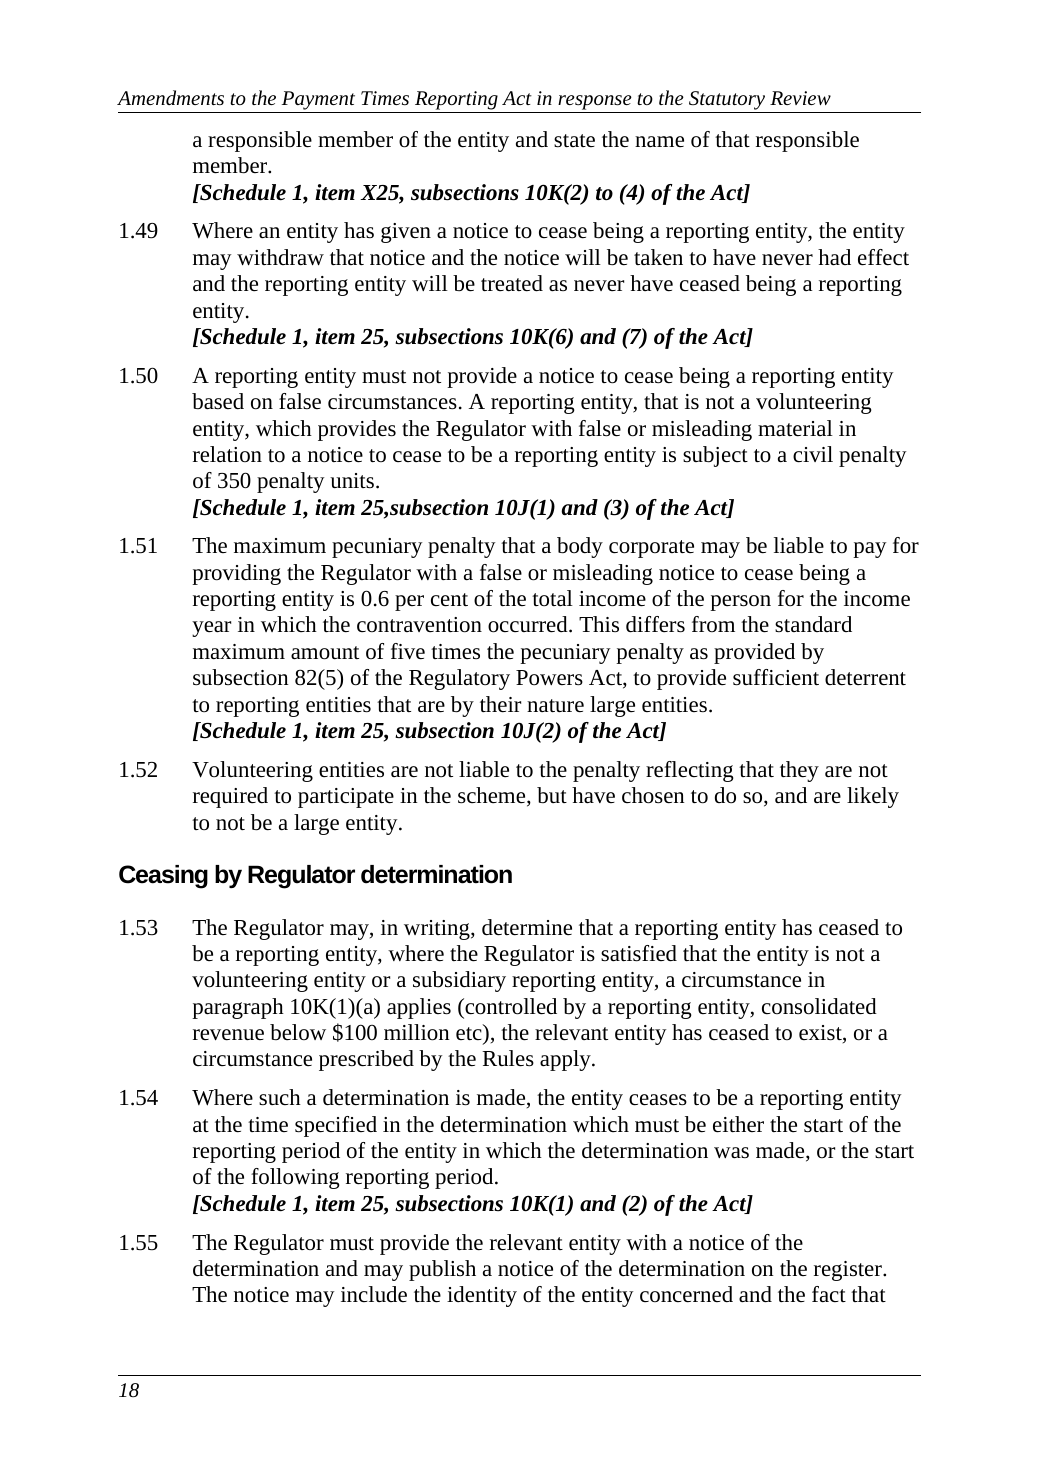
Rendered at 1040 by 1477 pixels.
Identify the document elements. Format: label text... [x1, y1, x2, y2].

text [118, 126, 921, 205]
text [118, 1228, 921, 1308]
subtitle Ceasing by Regulator determination [118, 860, 921, 889]
text Where such a determination is made, the entity ceases to be a reporting entity at the time specified in the determination which must be either the start of the reporting period of the entity in which the determination was made, or the start of the following reporting period. [Schedule 1, item 25, subsections 10K(1) and (2) of the Act] [118, 1084, 921, 1216]
text Where an entity has given a notice to cease being a reporting entity, the entity may withdraw that notice and the notice will be taken to have never had effect and the reporting entity will be treated as never have ceased being a reporting entity. [Schedule 1, item 25, subsections 10K(6) and (7) of the Act] [118, 218, 921, 349]
text The Regulator may, in writing, determine that a reporting entity has ceased to be a reporting entity, where the Regulator is satisfied that the entity is not a volunteering entity or a subsidiary reporting entity, a circumstance in paragraph 10K(1)(a) applies (controlled by a reporting entity, consolidated revenue below $100 million etc), the relevant entity has ceased to exist, or a circumstance prescribed by the Rules apply. [118, 914, 921, 1072]
text Volunteering entities are not liable to the penalty reflecting that they are not required to participate in the scheme, but have chosen to do so, and are likely to not be a large entity. [118, 756, 921, 835]
text A reporting entity must not provide a notice to cease being a reporting entity based on false circumstances. A reporting entity, that is not a volunteering entity, which provides the Regulator with false or misleading material in relation to a notice to cease to be a reporting entity is subject to a civil penalty of 350 penalty units. [Schedule 1, item 25,subsection 10J(1) and (3) of the Act] [118, 362, 921, 520]
text The maximum pecuniary penalty that a body corporate may be liable to pay for providing the Regulator with a false or misleading notice to cease being a reporting entity is 0.6 per cent of the total income of the person for the income year in which the contravention occurred. This differs from the standard maximum amount of five times the pecuniary penalty as provided by subsection 82(5) of the Regulatory Powers Act, to provide sufficient deterrent to reporting entities that are by their nature large entities. [Schedule 1, item 25, subsection 10J(2) of the Act] [118, 532, 921, 743]
